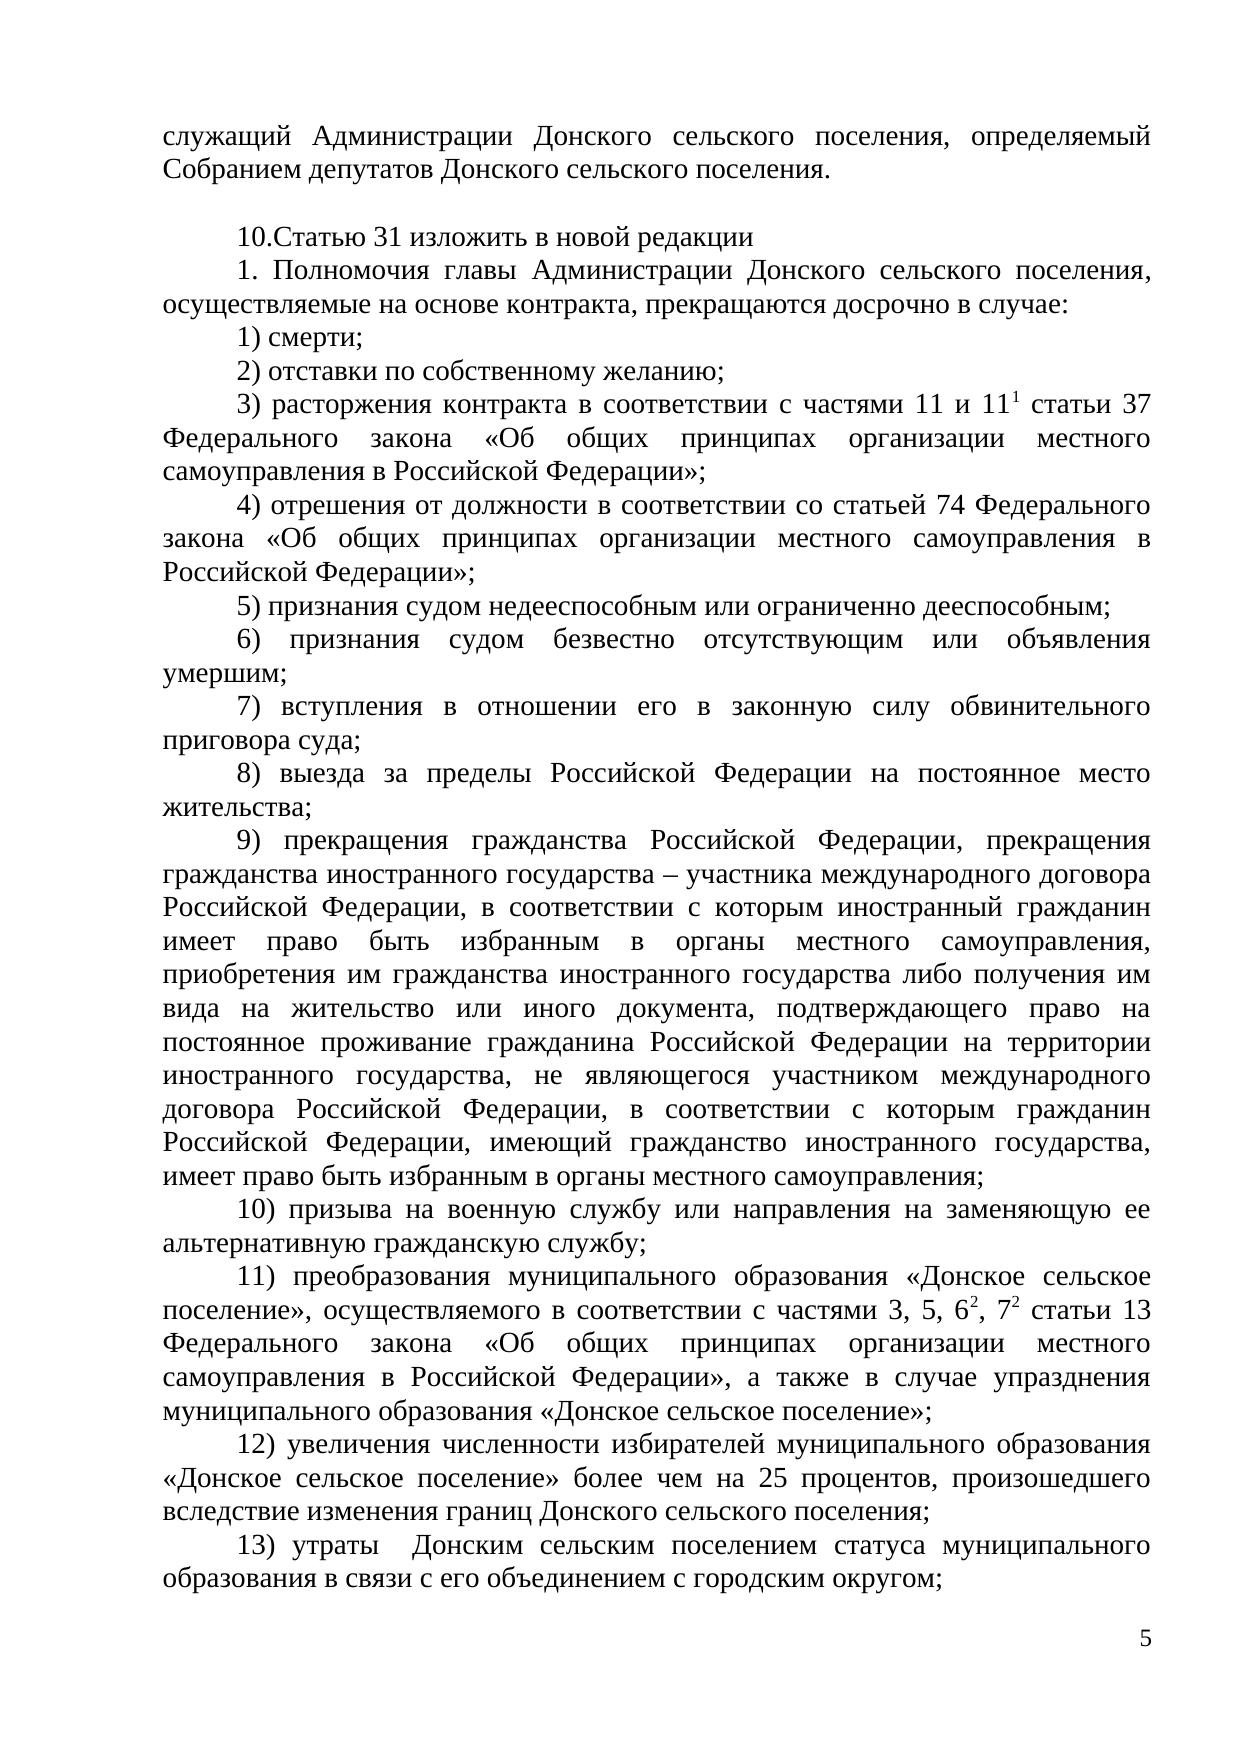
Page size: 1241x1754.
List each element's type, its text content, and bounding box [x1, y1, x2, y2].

text 5) признания судом недееспособным или ограниченно дееспособным; [162, 588, 1152, 621]
text 12) увеличения численности избирателей муниципального образования «Донское сельское поселение» более чем на 25 процентов, произошедшего вследствие изменения границ Донского сельского поселения; [162, 1426, 1152, 1527]
text 10.Статью 31 изложить в новой редакции [162, 219, 1152, 252]
text 11) преобразования муниципального образования «Донское сельское поселение», осуществляемого в соответствии с частями 3, 5, 62, 72 статьи 13 Федерального закона «Об общих принципах организации местного самоуправления в Российской Федерации», а также в случае упразднения муниципального образования «Донское сельское поселение»; [162, 1258, 1152, 1426]
text 10) призыва на военную службу или направления на заменяющую ее альтернативную гражданскую службу; [162, 1191, 1152, 1258]
text 4) отрешения от должности в соответствии со статьей 74 Федерального закона «Об общих принципах организации местного самоуправления в Российской Федерации»; [162, 487, 1152, 588]
text 1) смерти; [162, 319, 1152, 353]
text 1. Полномочия главы Администрации Донского сельского поселения, осуществляемые на основе контракта, прекращаются досрочно в случае: [162, 252, 1152, 319]
text 3) расторжения контракта в соответствии с частями 11 и 111 статьи 37 Федерального закона «Об общих принципах организации местного самоуправления в Российской Федерации»; [162, 386, 1152, 487]
text 6) признания судом безвестно отсутствующим или объявления умершим; [162, 621, 1152, 688]
text 8) выезда за пределы Российской Федерации на постоянное место жительства; [162, 755, 1152, 822]
text 13) утраты Донским сельским поселением статуса муниципального образования в связи с его объединением с городским округом; [162, 1527, 1152, 1594]
text 7) вступления в отношении его в законную силу обвинительного приговора суда; [162, 688, 1152, 755]
text 2) отставки по собственному желанию; [162, 353, 1152, 386]
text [162, 118, 1152, 185]
text 9) прекращения гражданства Российской Федерации, прекращения гражданства иностранного государства – участника международного договора Российской Федерации, в соответствии с которым иностранный гражданин имеет право быть избранным в органы местного самоуправления, приобретения им гражданства иностранного государства либо получения им вида на жительство или иного документа, подтверждающего право на постоянное проживание гражданина Российской Федерации на территории иностранного государства, не являющегося участником международного договора Российской Федерации, в соответствии с которым гражданин Российской Федерации, имеющий гражданство иностранного государства, имеет право быть избранным в органы местного самоуправления; [162, 822, 1152, 1191]
